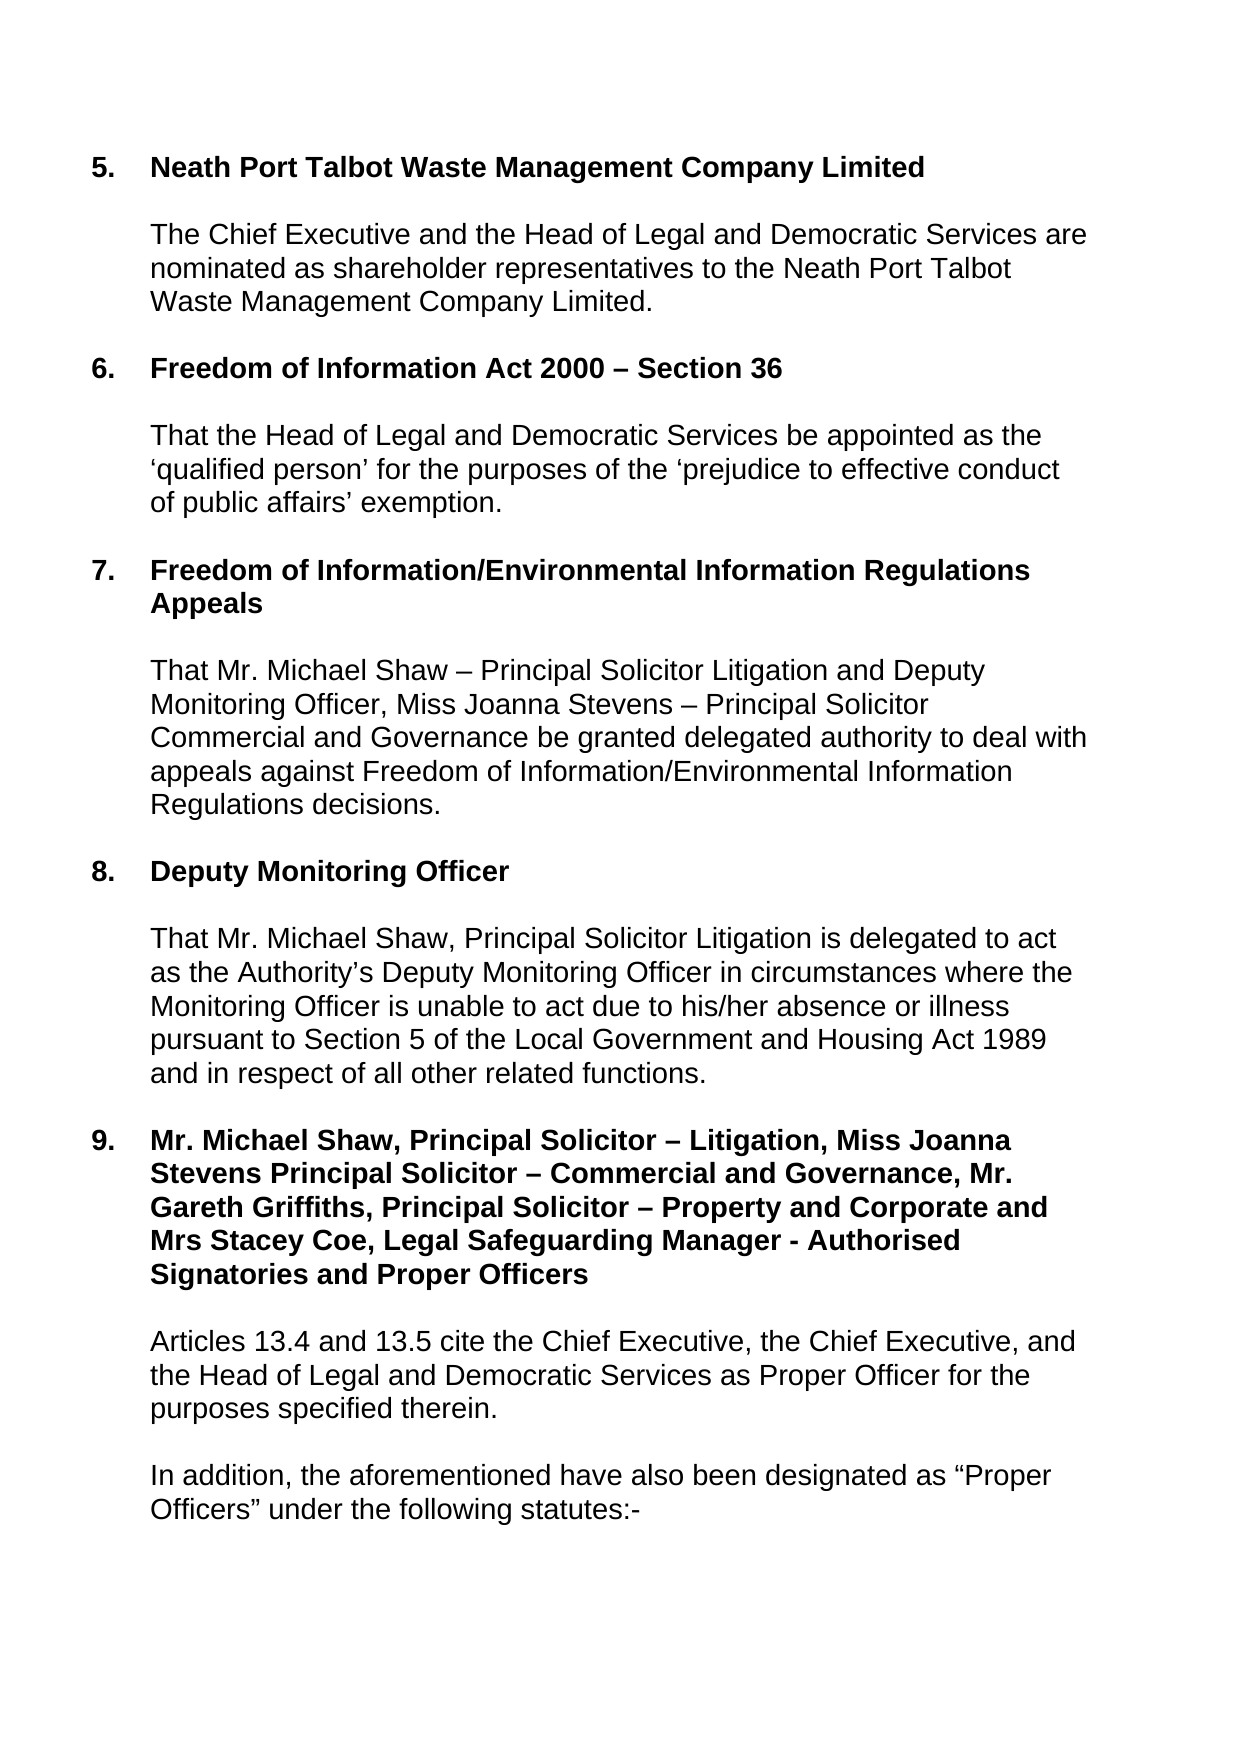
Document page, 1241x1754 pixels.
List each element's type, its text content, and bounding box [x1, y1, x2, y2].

text That Mr. Michael Shaw, Principal Solicitor Litigation is delegated to act as the Authority’s Deputy Monitoring Officer in circumstances where the Monitoring Officer is unable to act due to his/her absence or illness pursuant to Section 5 of the Local Government and Housing Act 1989 and in respect of all other related functions. [150, 921, 1090, 1089]
text In addition, the aforementioned have also been designated as “Proper Officers” under the following statutes:- [150, 1458, 1090, 1525]
text 7. Freedom of Information/Environmental Information Regulations Appeals [91, 552, 1090, 619]
text 8. Deputy Monitoring Officer [91, 854, 1090, 888]
text 6. Freedom of Information Act 2000 – Section 36 [91, 351, 1090, 385]
text That Mr. Michael Shaw – Principal Solicitor Litigation and Deputy Monitoring Officer, Miss Joanna Stevens – Principal Solicitor Commercial and Governance be granted delegated authority to deal with appeals against Freedom of Information/Environmental Information Regulations decisions. [150, 653, 1090, 821]
text Articles 13.4 and 13.5 cite the Chief Executive, the Chief Executive, and the Head of Legal and Democratic Services as Proper Officer for the purposes specified therein. [150, 1324, 1090, 1424]
text The Chief Executive and the Head of Legal and Democratic Services are nominated as shareholder representatives to the Neath Port Talbot Waste Management Company Limited. [150, 217, 1090, 318]
text That the Head of Legal and Democratic Services be appointed as the ‘qualified person’ for the purposes of the ‘prejudice to effective conduct of public affairs’ exemption. [150, 418, 1090, 519]
text 9. Mr. Michael Shaw, Principal Solicitor – Litigation, Miss Joanna Stevens Principal Solicitor – Commercial and Governance, Mr. Gareth Griffiths, Principal Solicitor – Property and Corporate and Mrs Stacey Coe, Legal Safeguarding Manager - Authorised Signatories and Proper Officers [91, 1123, 1090, 1290]
text 5. Neath Port Talbot Waste Management Company Limited [91, 150, 1090, 183]
